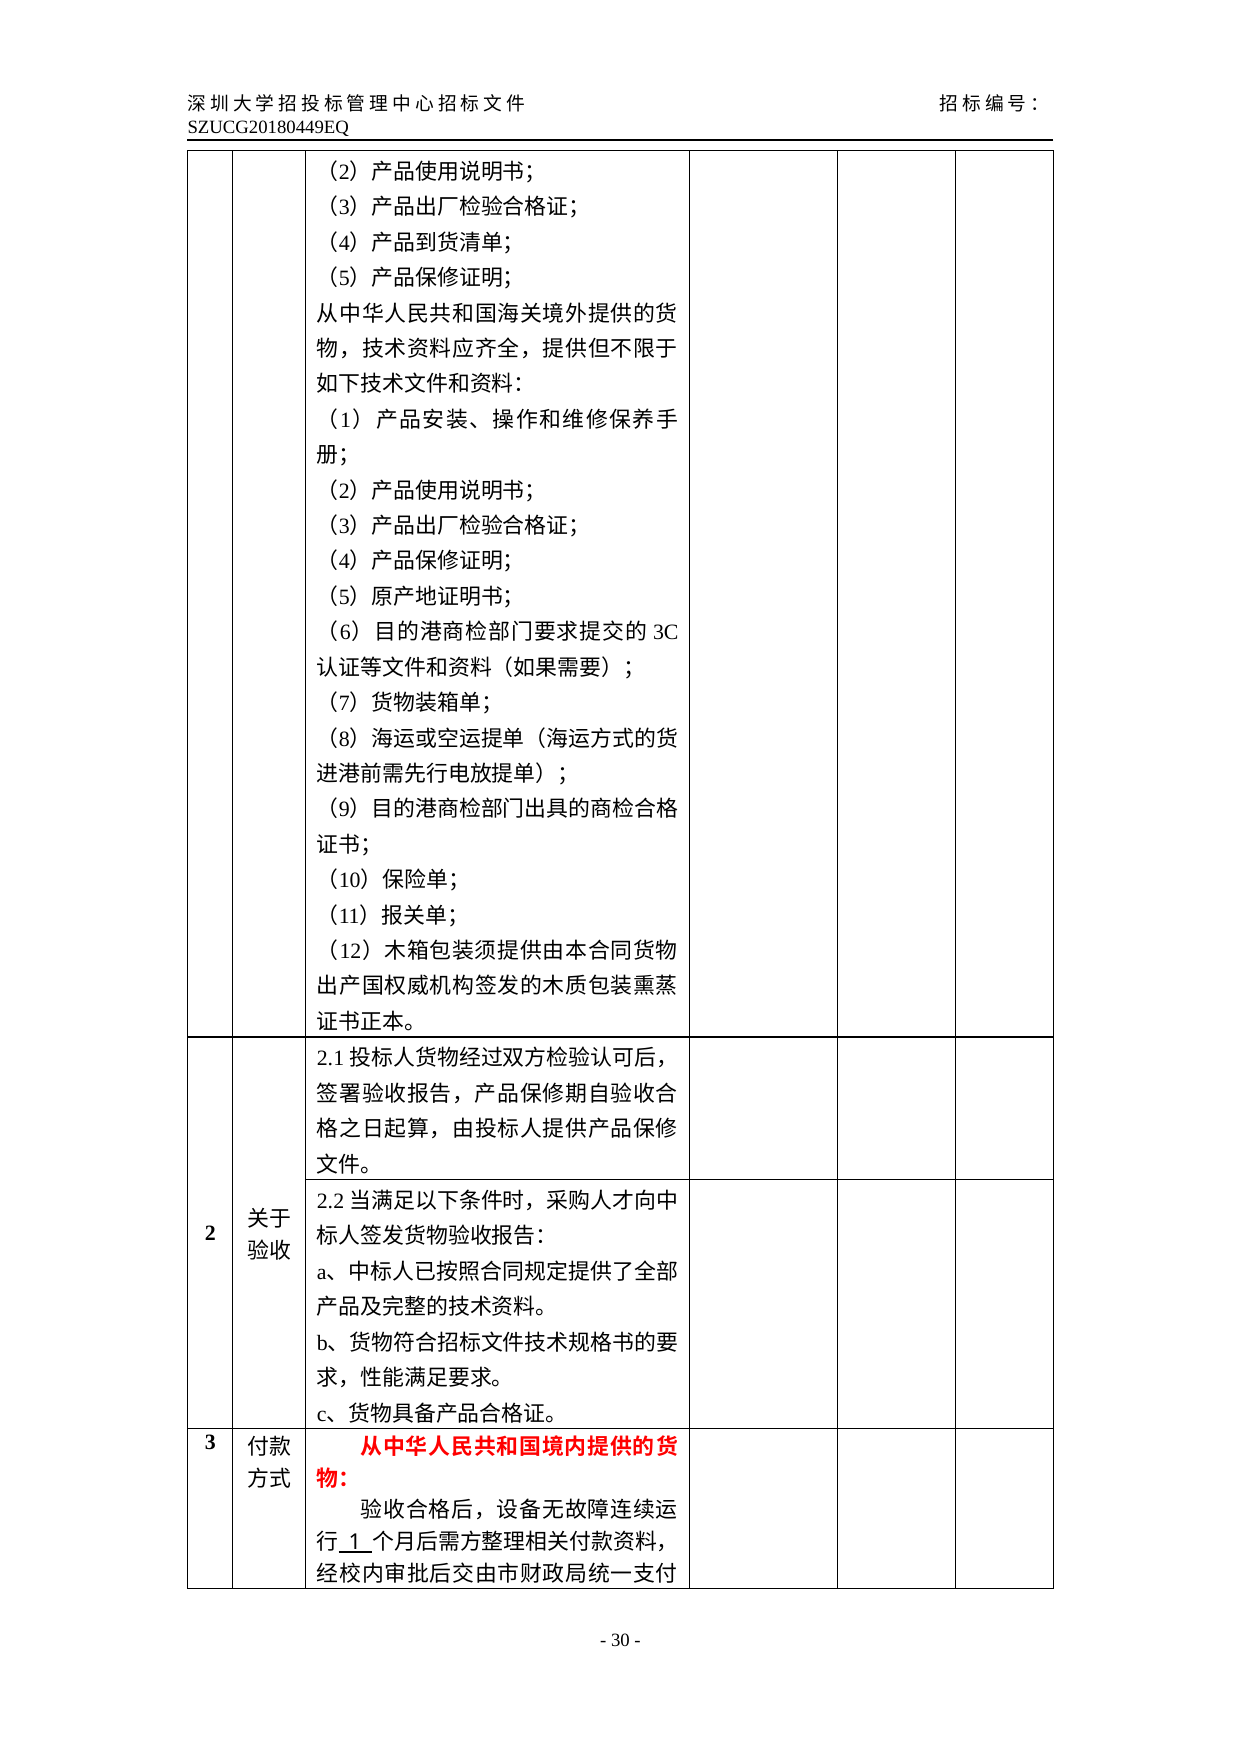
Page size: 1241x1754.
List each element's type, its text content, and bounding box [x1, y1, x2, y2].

table_cell [690, 1038, 837, 1179]
table_cell 关于验收 [233, 1038, 305, 1428]
table_cell 2.1 投标人货物经过双方检验认可后，签署验收报告，产品保修期自验收合格之日起算，由投标人提供产品保修文件。 [306, 1038, 689, 1179]
table_cell [838, 151, 955, 1036]
table_cell 付款方式 [233, 1429, 305, 1588]
table_cell [956, 1429, 1053, 1588]
table_cell [956, 1180, 1053, 1428]
table_cell [956, 1038, 1053, 1179]
table_cell [690, 1180, 837, 1428]
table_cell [306, 151, 689, 1036]
table_cell [690, 1429, 837, 1588]
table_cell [306, 1429, 689, 1588]
table_cell 3 [188, 1429, 232, 1588]
table_cell [838, 1180, 955, 1428]
table_cell [956, 151, 1053, 1036]
table_cell [838, 1038, 955, 1179]
table_cell [690, 151, 837, 1036]
table_cell [838, 1429, 955, 1588]
table_cell 2.2 当满足以下条件时，采购人才向中标人签发货物验收报告： a、中标人已按照合同规定提供了全部产品及完整的技术资料。 b、货物符合招标文件技术规格书的要求，性能满足要求。 c、货物具备产品合格证。 [306, 1180, 689, 1428]
table_cell 2 [188, 1038, 232, 1428]
